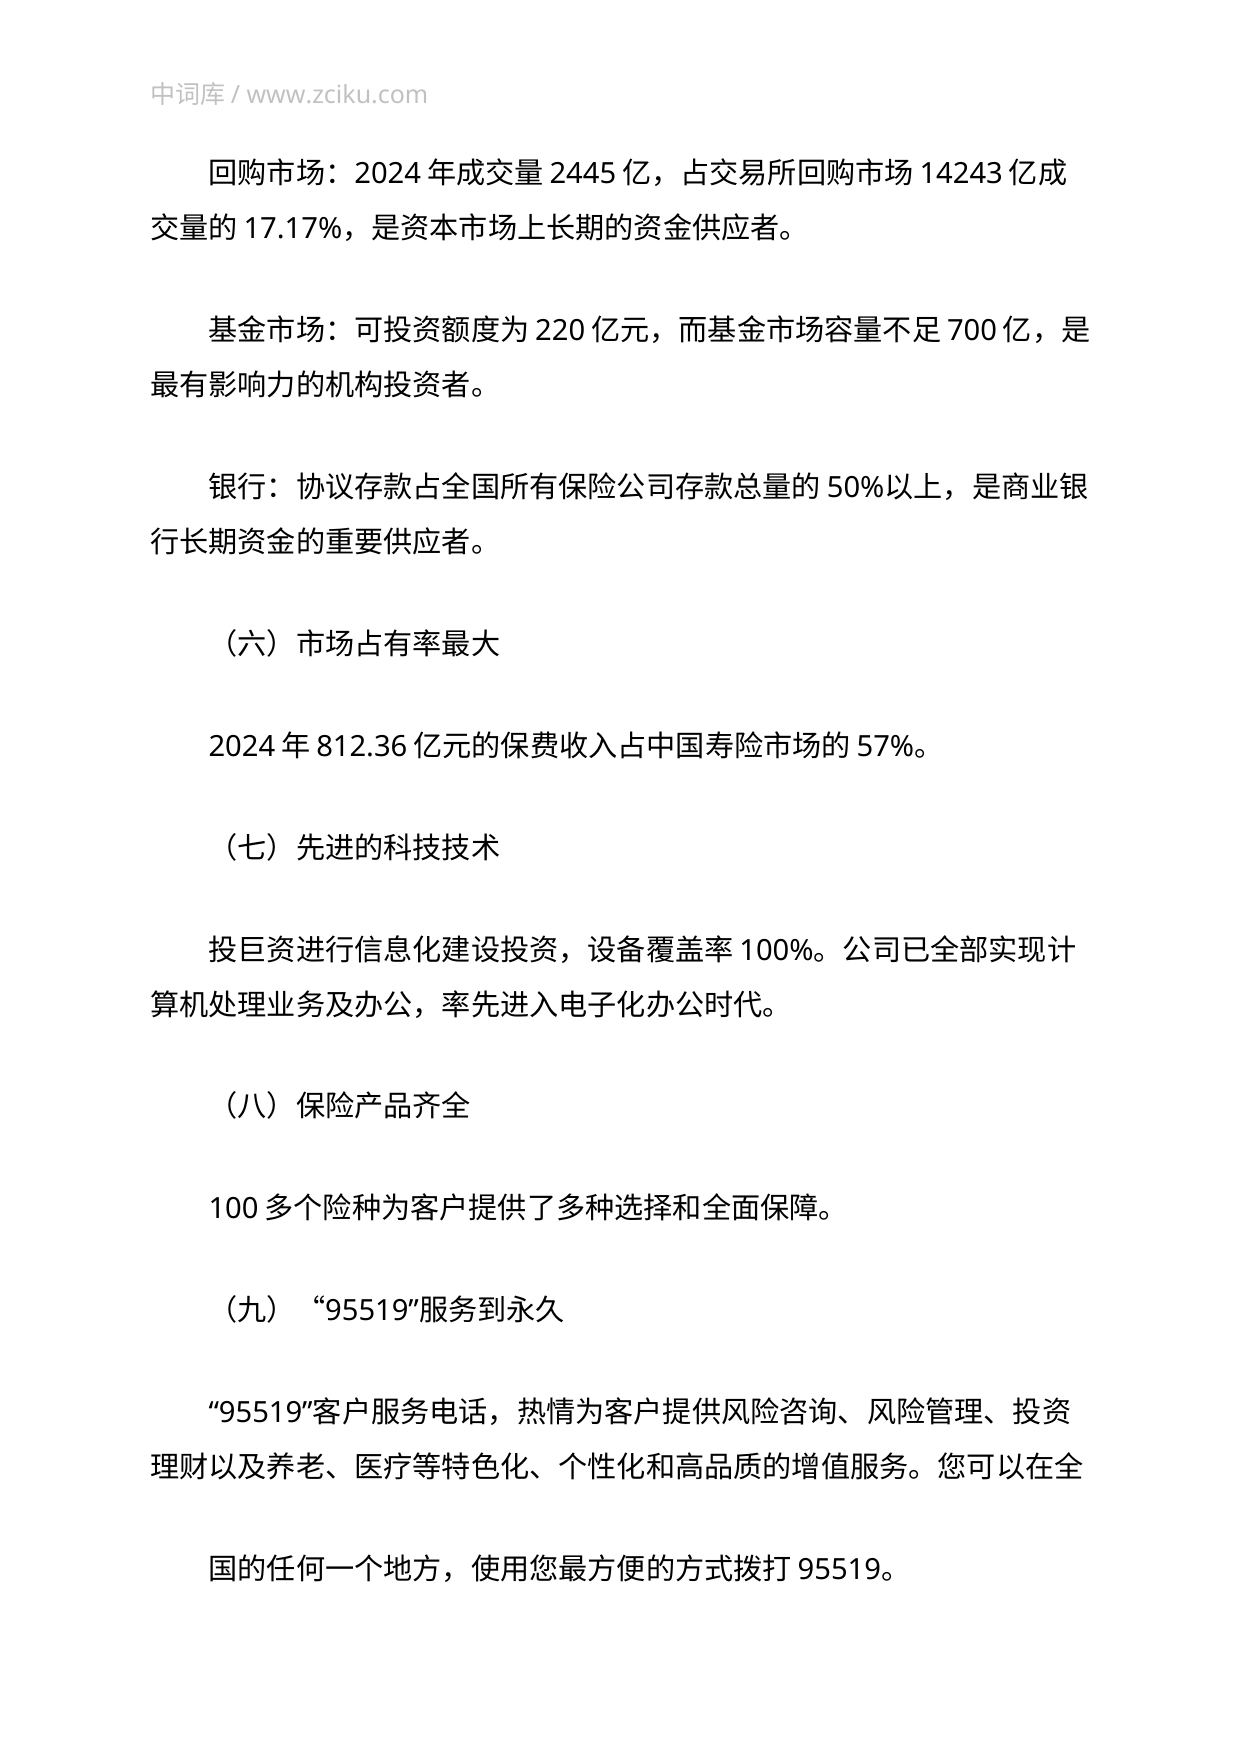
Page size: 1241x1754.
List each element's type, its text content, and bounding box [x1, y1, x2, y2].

text 100多个险种为客户提供了多种选择和全面保障。 [150, 1184, 1090, 1227]
text 银行：协议存款占全国所有保险公司存款总量的50%以上，是商业银行长期资金的重要供应者。 [150, 464, 1090, 561]
text 投巨资进行信息化建设投资，设备覆盖率100%。公司已全部实现计算机处理业务及办公，率先进入电子化办公时代。 [150, 926, 1090, 1023]
text （六）市场占有率最大 [150, 621, 1090, 663]
text 2024年812.36亿元的保费收入占中国寿险市场的57%。 [150, 722, 1090, 765]
text （九）“95519”服务到永久 [150, 1287, 1090, 1329]
text （八）保险产品齐全 [150, 1083, 1090, 1125]
text 回购市场：2024年成交量2445亿，占交易所回购市场14243亿成交量的17.17%，是资本市场上长期的资金供应者。 [150, 150, 1090, 247]
text “95519”客户服务电话，热情为客户提供风险咨询、风险管理、投资理财以及养老、医疗等特色化、个性化和高品质的增值服务。您可以在全 [150, 1388, 1090, 1486]
text （七）先进的科技技术 [150, 824, 1090, 867]
text 基金市场：可投资额度为220亿元，而基金市场容量不足700亿，是最有影响力的机构投资者。 [150, 307, 1090, 404]
text 国的任何一个地方，使用您最方便的方式拨打95519。 [150, 1545, 1090, 1588]
